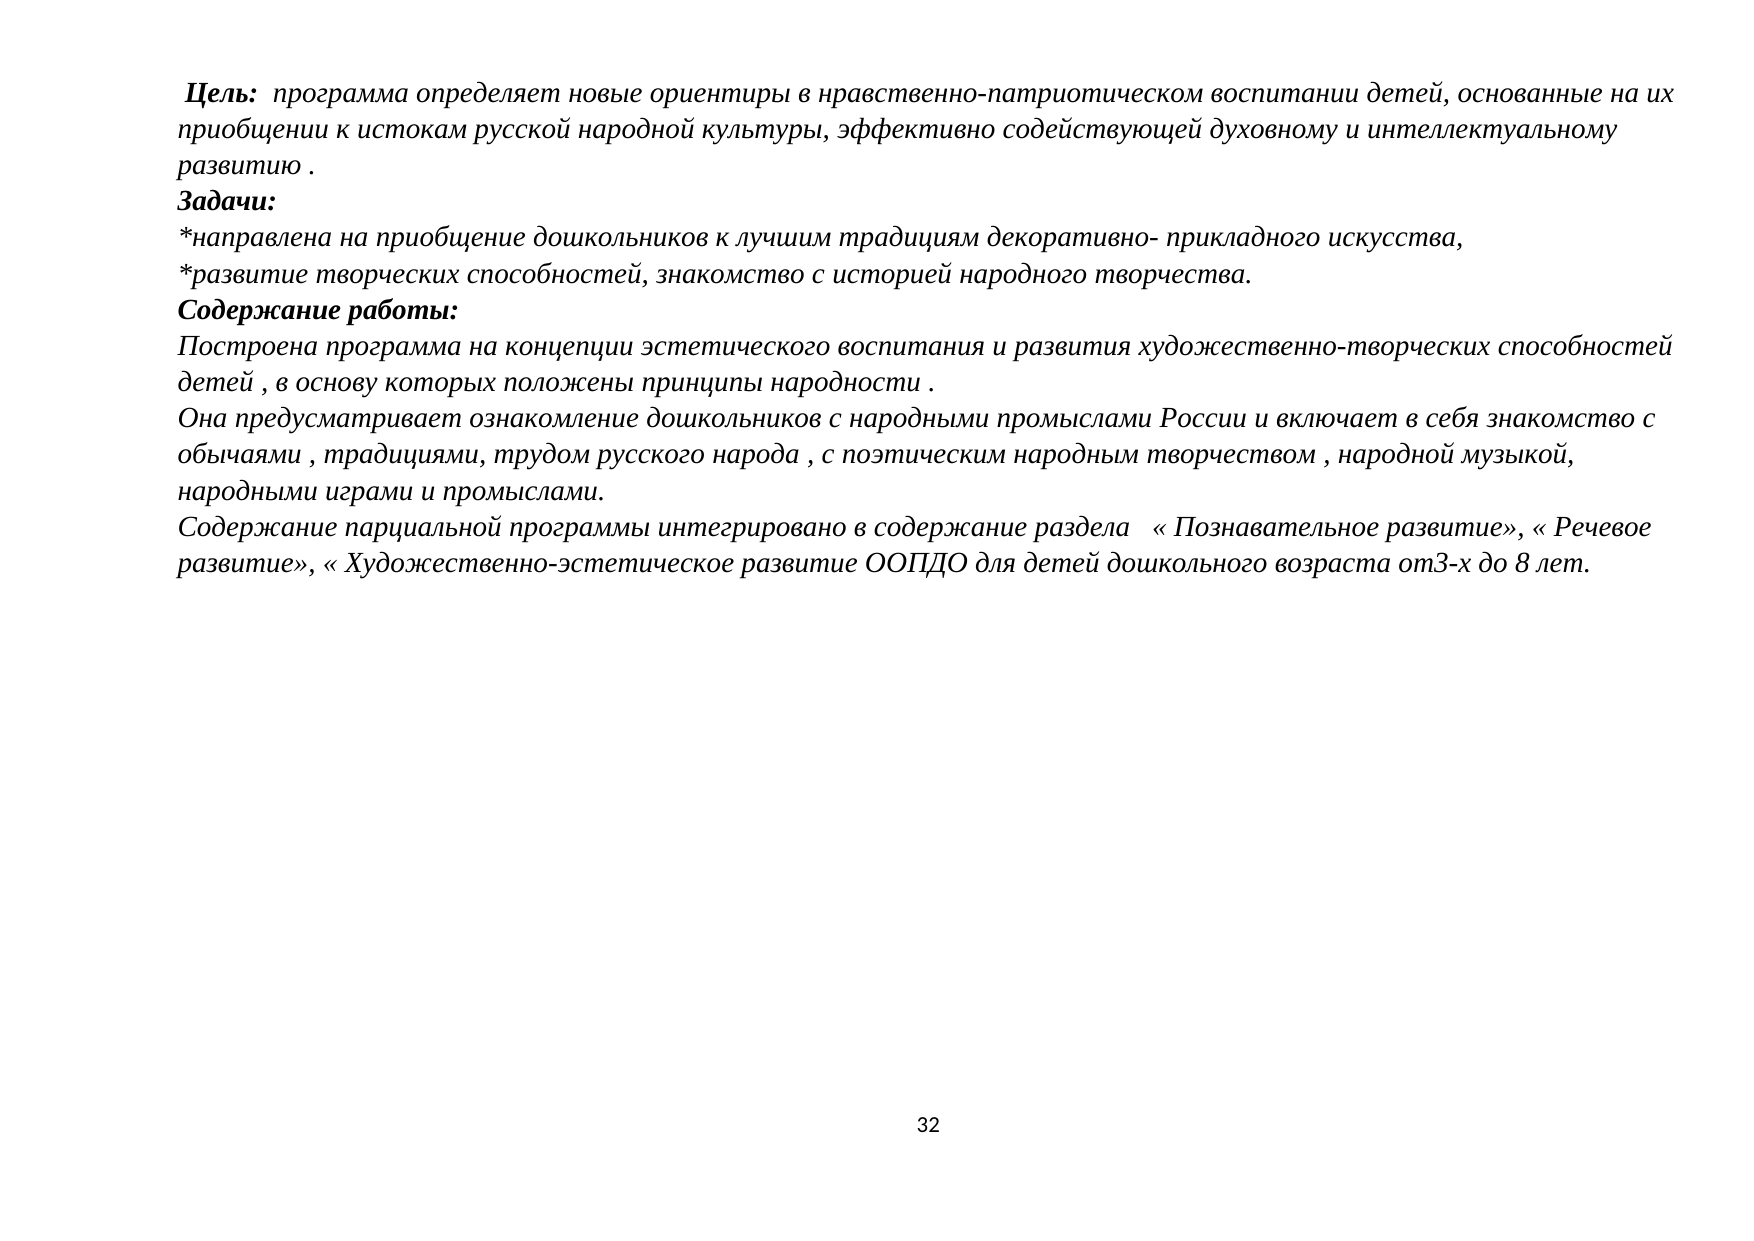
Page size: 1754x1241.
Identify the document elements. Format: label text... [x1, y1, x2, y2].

text Цель: программа определяет новые ориентиры в нравственно-патриотическом воспитании детей, основанные на их приобщении к истокам русской народной культуры, эффективно содействующей духовному и интеллектуальному развитию . Задачи: *направлена на приобщение дошкольников к лучшим традициям декоративно- прикладного искусства, *развитие творческих способностей, знакомство с историей народного творчества. Содержание работы: Построена программа на концепции эстетического воспитания и развития художественно-творческих способностей детей , в основу которых положены принципы народности . Она предусматривает ознакомление дошкольников с народными промыслами России и включает в себя знакомство с обычаями , традициями, трудом русского народа , с поэтическим народным творчеством , народной музыкой, народными играми и промыслами. Содержание парциальной программы интегрировано в содержание раздела « Познавательное развитие», « Речевое развитие», « Художественно-эстетическое развитие ООПДО для детей дошкольного возраста от3-х до 8 лет. [177, 75, 1679, 578]
